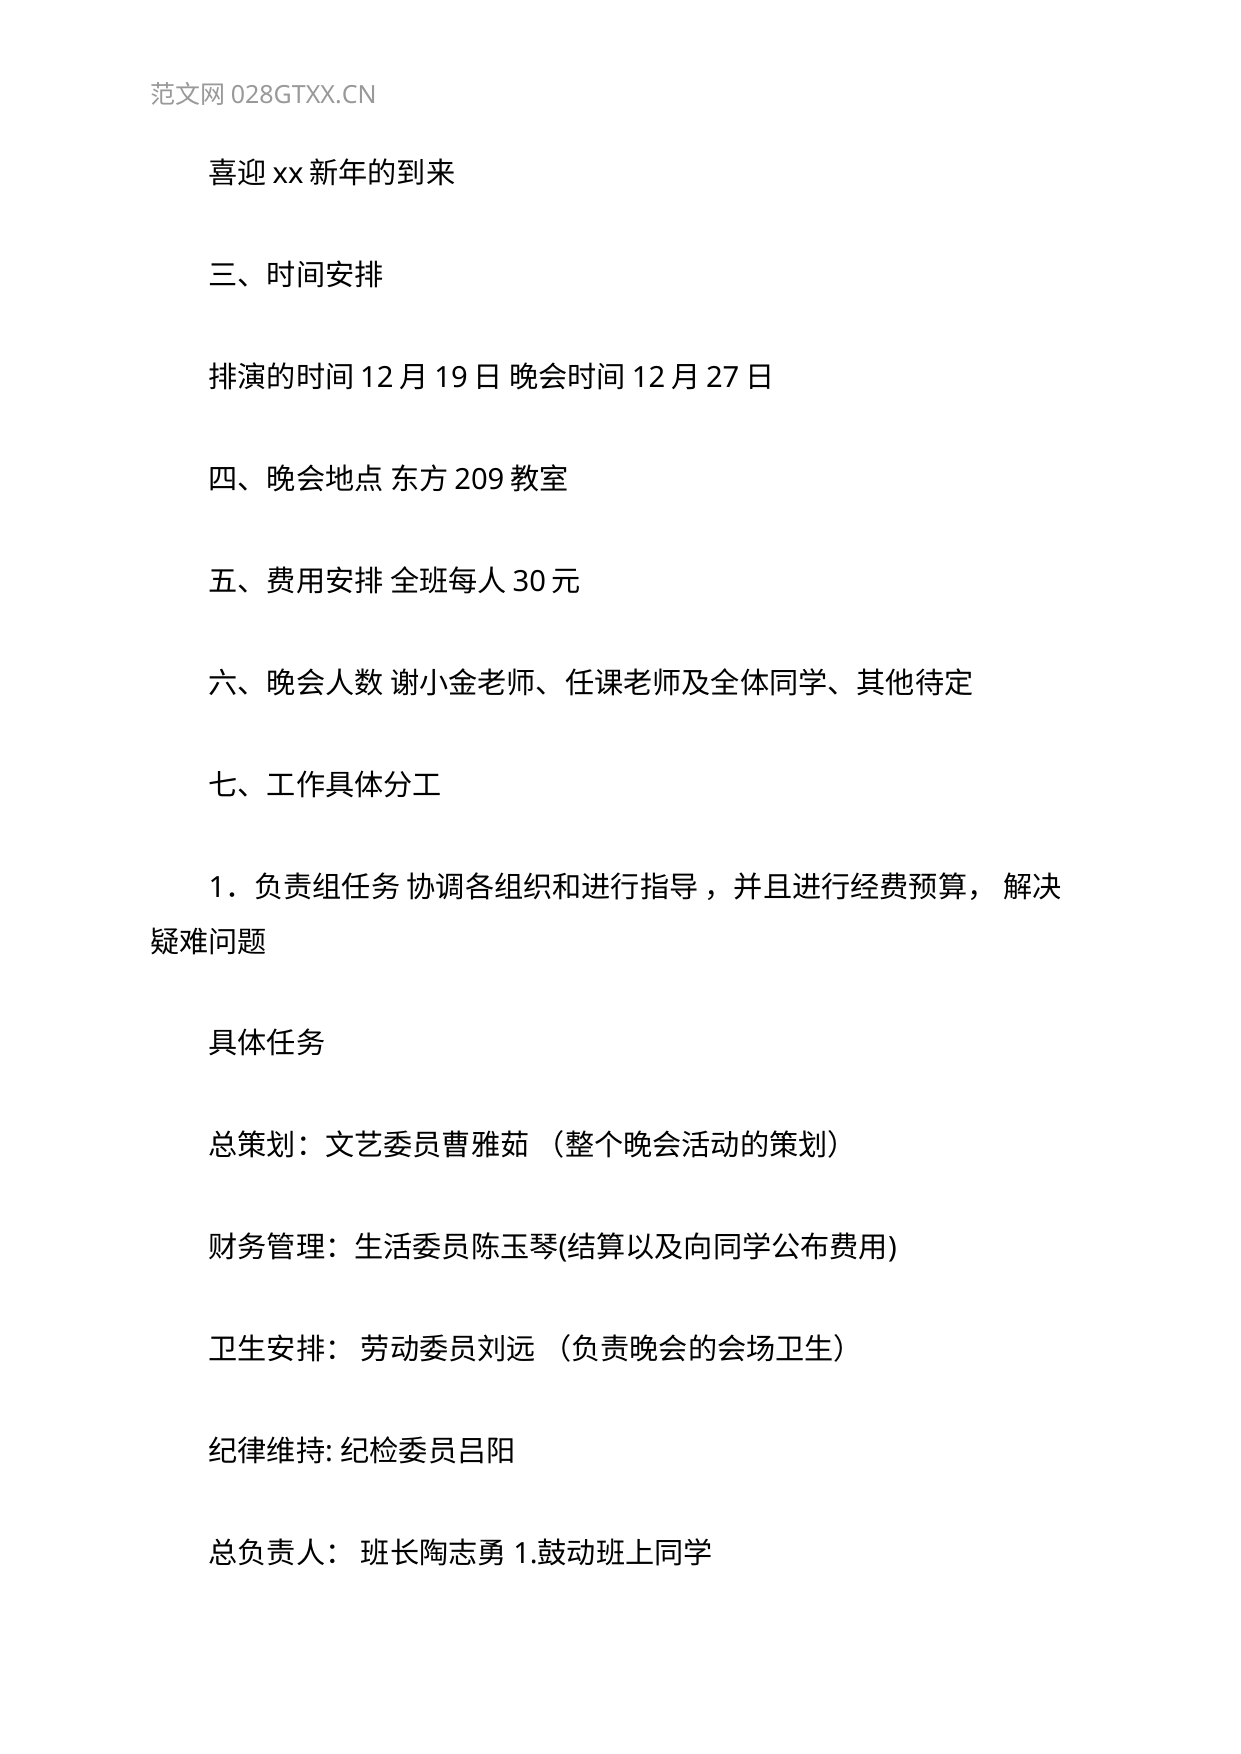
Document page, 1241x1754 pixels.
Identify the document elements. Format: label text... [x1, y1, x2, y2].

text 卫生安排： 劳动委员刘远 （负责晚会的会场卫生） [150, 1326, 1090, 1368]
text 纪律维持: 纪检委员吕阳 [150, 1427, 1090, 1470]
text 喜迎xx新年的到来 [150, 150, 1090, 192]
text 四、晚会地点 东方209教室 [150, 456, 1090, 498]
text 财务管理：生活委员陈玉琴(结算以及向同学公布费用) [150, 1223, 1090, 1266]
text 排演的时间12月19日 晚会时间12月27日 [150, 354, 1090, 396]
text 六、晚会人数 谢小金老师、任课老师及全体同学、其他待定 [150, 660, 1090, 702]
text 总负责人： 班长陶志勇 1.鼓动班上同学 [150, 1529, 1090, 1572]
text 五、费用安排 全班每人30元 [150, 558, 1090, 600]
text 三、时间安排 [150, 252, 1090, 294]
text 七、工作具体分工 [150, 761, 1090, 804]
text 1．负责组任务 协调各组织和进行指导 ，并且进行经费预算， 解决疑难问题 [150, 863, 1090, 961]
text 总策划：文艺委员曹雅茹 （整个晚会活动的策划） [150, 1122, 1090, 1164]
text 具体任务 [150, 1020, 1090, 1062]
